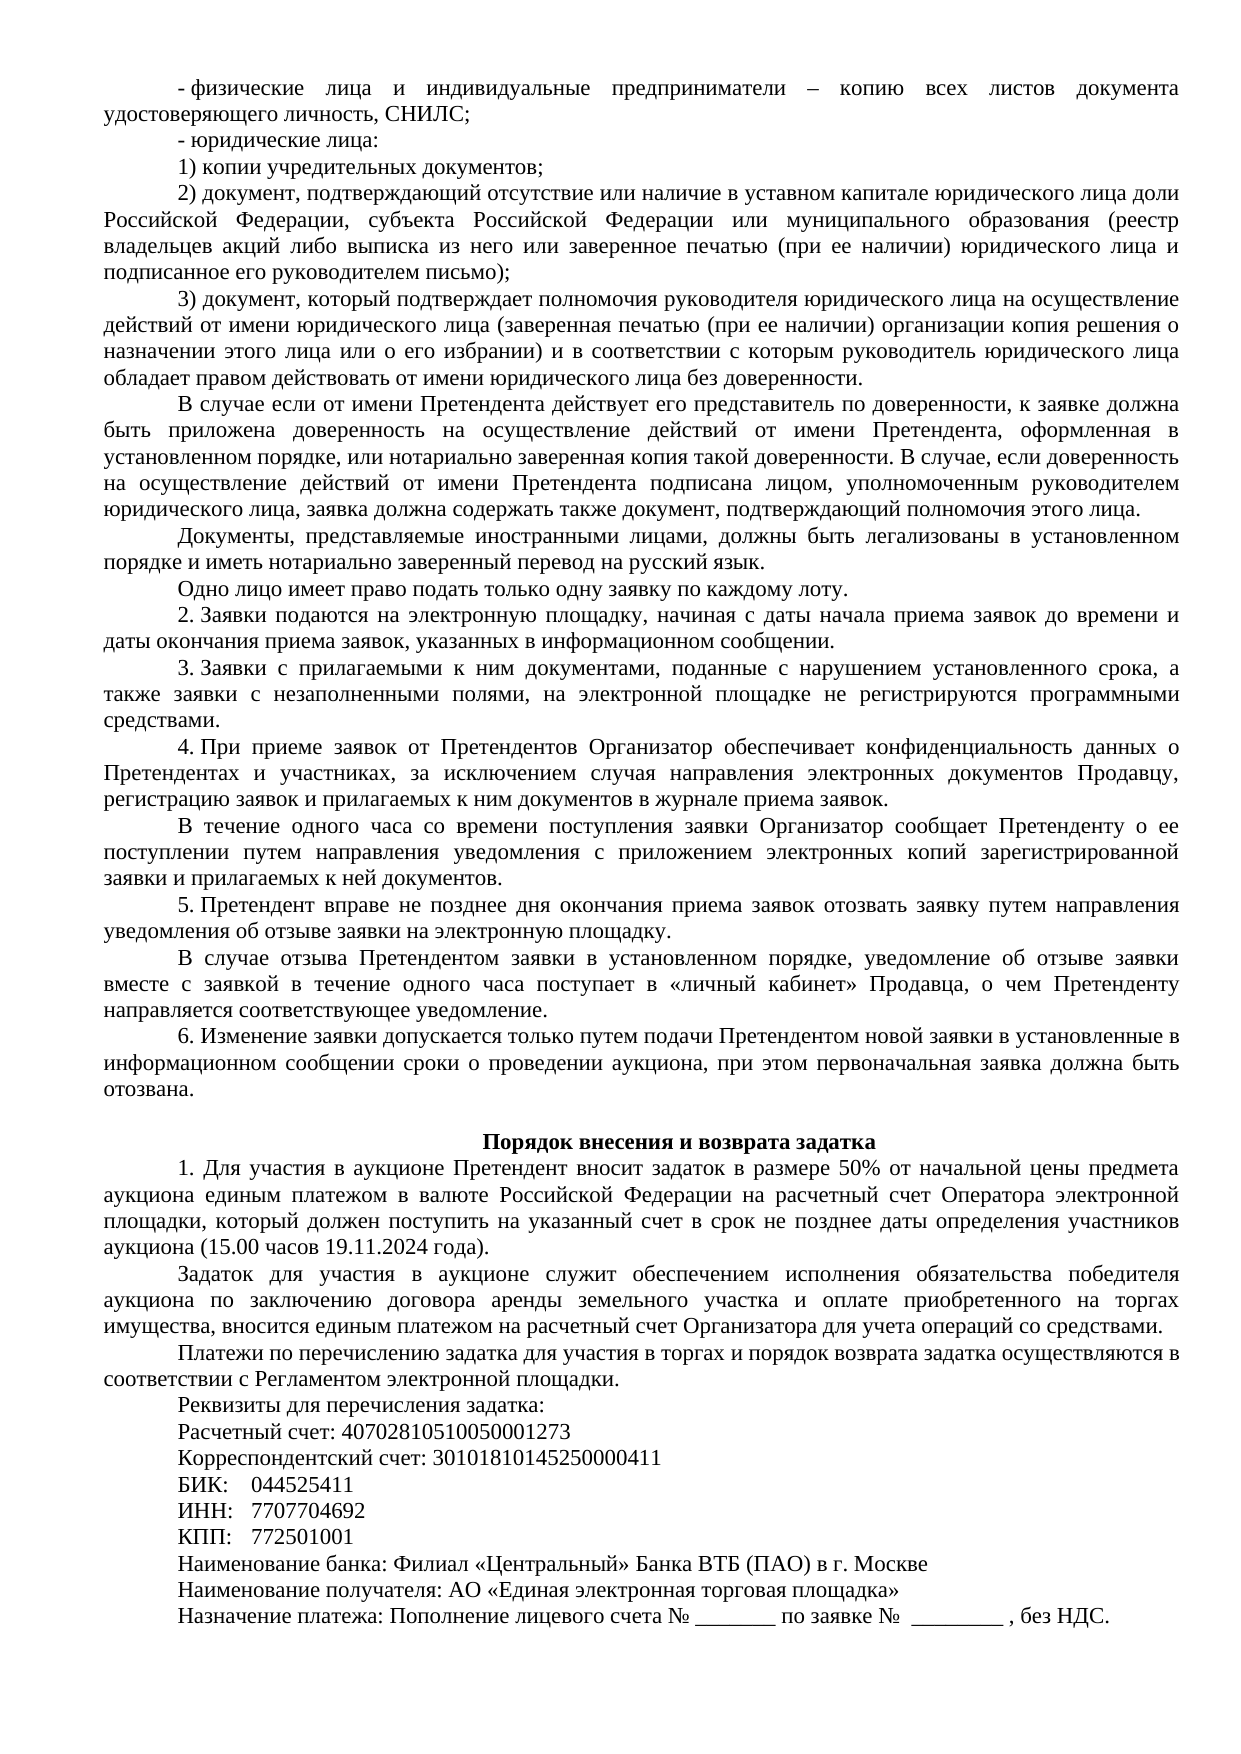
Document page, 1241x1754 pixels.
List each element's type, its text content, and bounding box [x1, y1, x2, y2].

text Наименование банка: Филиал «Центральный» Банка ВТБ (ПАО) в г. Москве [103, 1550, 1181, 1576]
text В случае если от имени Претендента действует его представитель по доверенности, к заявке должна быть приложена доверенность на осуществление действий от имени Претендента, оформленная в установленном порядке, или нотариально заверенная копия такой доверенности. В случае, если доверенность на осуществление действий от имени Претендента подписана лицом, уполномоченным руководителем юридического лица, заявка должна содержать также документ, подтверждающий полномочия этого лица. [103, 390, 1181, 522]
text Назначение платежа: Пополнение лицевого счета № _______ по заявке № ________ , без НДС. [103, 1602, 1181, 1629]
text Реквизиты для перечисления задатка: [103, 1392, 1181, 1418]
text В течение одного часа со времени поступления заявки Организатор сообщает Претенденту о ее поступлении путем направления уведомления с приложением электронных копий зарегистрированной заявки и прилагаемых к ней документов. [103, 812, 1181, 891]
text Одно лицо имеет право подать только одну заявку по каждому лоту. [103, 574, 1181, 601]
text БИК: 044525411 [103, 1471, 1181, 1497]
text Порядок внесения и возврата задатка [103, 1128, 1181, 1154]
text - физические лица и индивидуальные предприниматели – копию всех листов документа удостоверяющего личность, СНИЛС; [103, 74, 1181, 127]
text Документы, представляемые иностранными лицами, должны быть легализованы в установленном порядке и иметь нотариально заверенный перевод на русский язык. [103, 522, 1181, 574]
text ИНН: 7707704692 [103, 1497, 1181, 1523]
text Корреспондентский счет: 30101810145250000411 [103, 1444, 1181, 1471]
text В случае отзыва Претендентом заявки в установленном порядке, уведомление об отзыве заявки вместе с заявкой в течение одного часа поступает в «личный кабинет» Продавца, о чем Претенденту направляется соответствующее уведомление. [103, 943, 1181, 1023]
text 5. Претендент вправе не позднее дня окончания приема заявок отозвать заявку путем направления уведомления об отзыве заявки на электронную площадку. [103, 891, 1181, 943]
text 6. Изменение заявки допускается только путем подачи Претендентом новой заявки в установленные в информационном сообщении сроки о проведении аукциона, при этом первоначальная заявка должна быть отозвана. [103, 1023, 1181, 1102]
text 4. При приеме заявок от Претендентов Организатор обеспечивает конфиденциальность данных о Претендентах и участниках, за исключением случая направления электронных документов Продавцу, регистрацию заявок и прилагаемых к ним документов в журнале приема заявок. [103, 733, 1181, 812]
text КПП: 772501001 [103, 1523, 1181, 1550]
text Задаток для участия в аукционе служит обеспечением исполнения обязательства победителя аукциона по заключению договора аренды земельного участка и оплате приобретенного на торгах имущества, вносится единым платежом на расчетный счет Организатора для учета операций со средствами. [103, 1260, 1181, 1339]
text 1. Для участия в аукционе Претендент вносит задаток в размере 50% от начальной цены предмета аукциона единым платежом в валюте Российской Федерации на расчетный счет Оператора электронной площадки, который должен поступить на указанный счет в срок не позднее даты определения участников аукциона (15.00 часов 19.11.2024 года). [103, 1154, 1181, 1260]
text Наименование получателя: АО «Единая электронная торговая площадка» [103, 1576, 1181, 1602]
text 1) копии учредительных документов; [103, 153, 1181, 179]
text Платежи по перечислению задатка для участия в торгах и порядок возврата задатка осуществляются в соответствии с Регламентом электронной площадки. [103, 1339, 1181, 1392]
text - юридические лица: [103, 127, 1181, 153]
text 2. Заявки подаются на электронную площадку, начиная с даты начала приема заявок до времени и даты окончания приема заявок, указанных в информационном сообщении. [103, 601, 1181, 654]
text 3) документ, который подтверждает полномочия руководителя юридического лица на осуществление действий от имени юридического лица (заверенная печатью (при ее наличии) организации копия решения о назначении этого лица или о его избрании) и в соответствии с которым руководитель юридического лица обладает правом действовать от имени юридического лица без доверенности. [103, 285, 1181, 390]
text 2) документ, подтверждающий отсутствие или наличие в уставном капитале юридического лица доли Российской Федерации, субъекта Российской Федерации или муниципального образования (реестр владельцев акций либо выписка из него или заверенное печатью (при ее наличии) юридического лица и подписанное его руководителем письмо); [103, 179, 1181, 285]
text 3. Заявки с прилагаемыми к ним документами, поданные с нарушением установленного срока, а также заявки с незаполненными полями, на электронной площадке не регистрируются программными средствами. [103, 654, 1181, 733]
text Расчетный счет: 40702810510050001273 [103, 1418, 1181, 1444]
